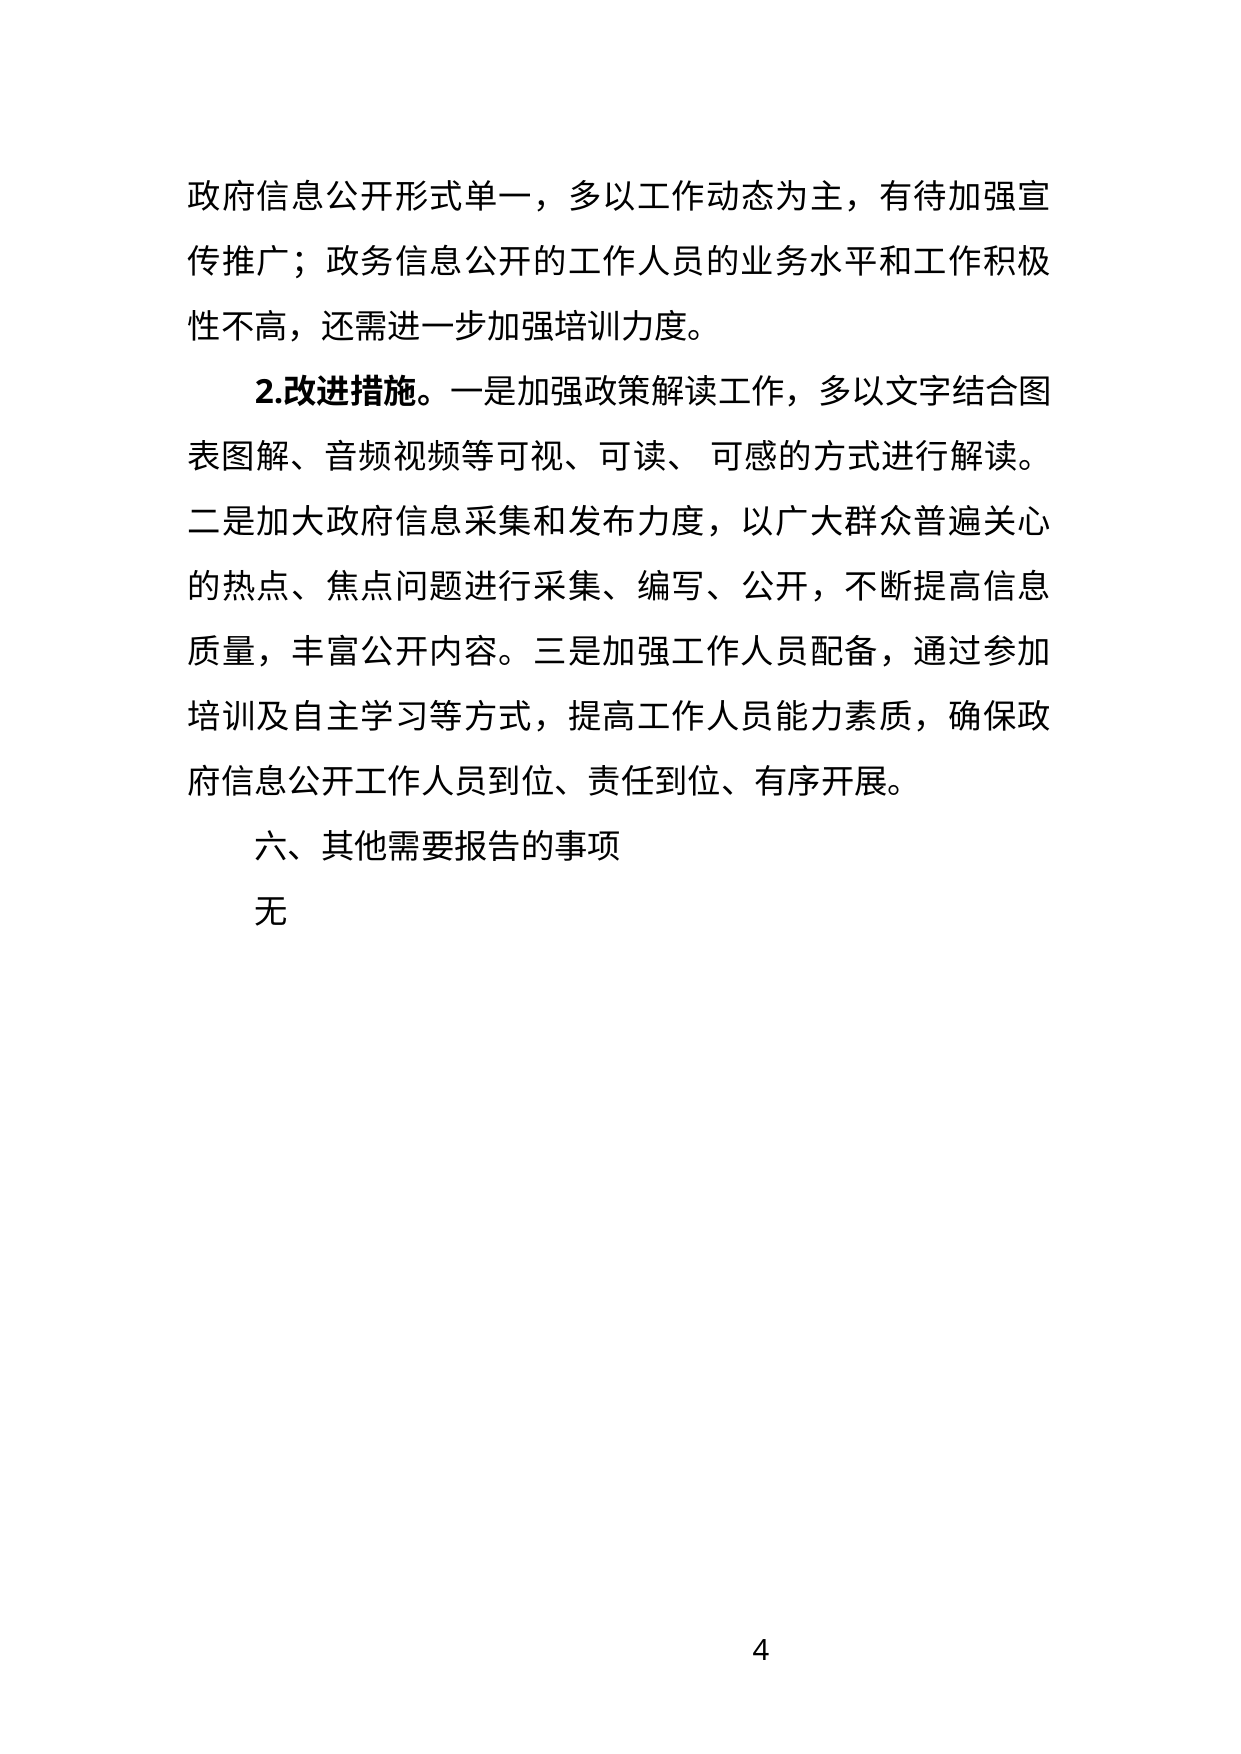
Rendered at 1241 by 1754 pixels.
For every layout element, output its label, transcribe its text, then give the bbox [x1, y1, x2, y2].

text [187, 162, 1053, 357]
text 2.改进措施。一是加强政策解读工作，多以文字结合图表图解、音频视频等可视、可读、 可感的方式进行解读。二是加大政府信息采集和发布力度，以广大群众普遍关心的热点、焦点问题进行采集、编写、公开，不断提高信息质量，丰富公开内容。三是加强工作人员配备，通过参加培训及自主学习等方式，提高工作人员能力素质，确保政府信息公开工作人员到位、责任到位、有序开展。 [187, 357, 1053, 812]
text 六、其他需要报告的事项 [187, 812, 1053, 877]
text 无 [187, 877, 1053, 942]
